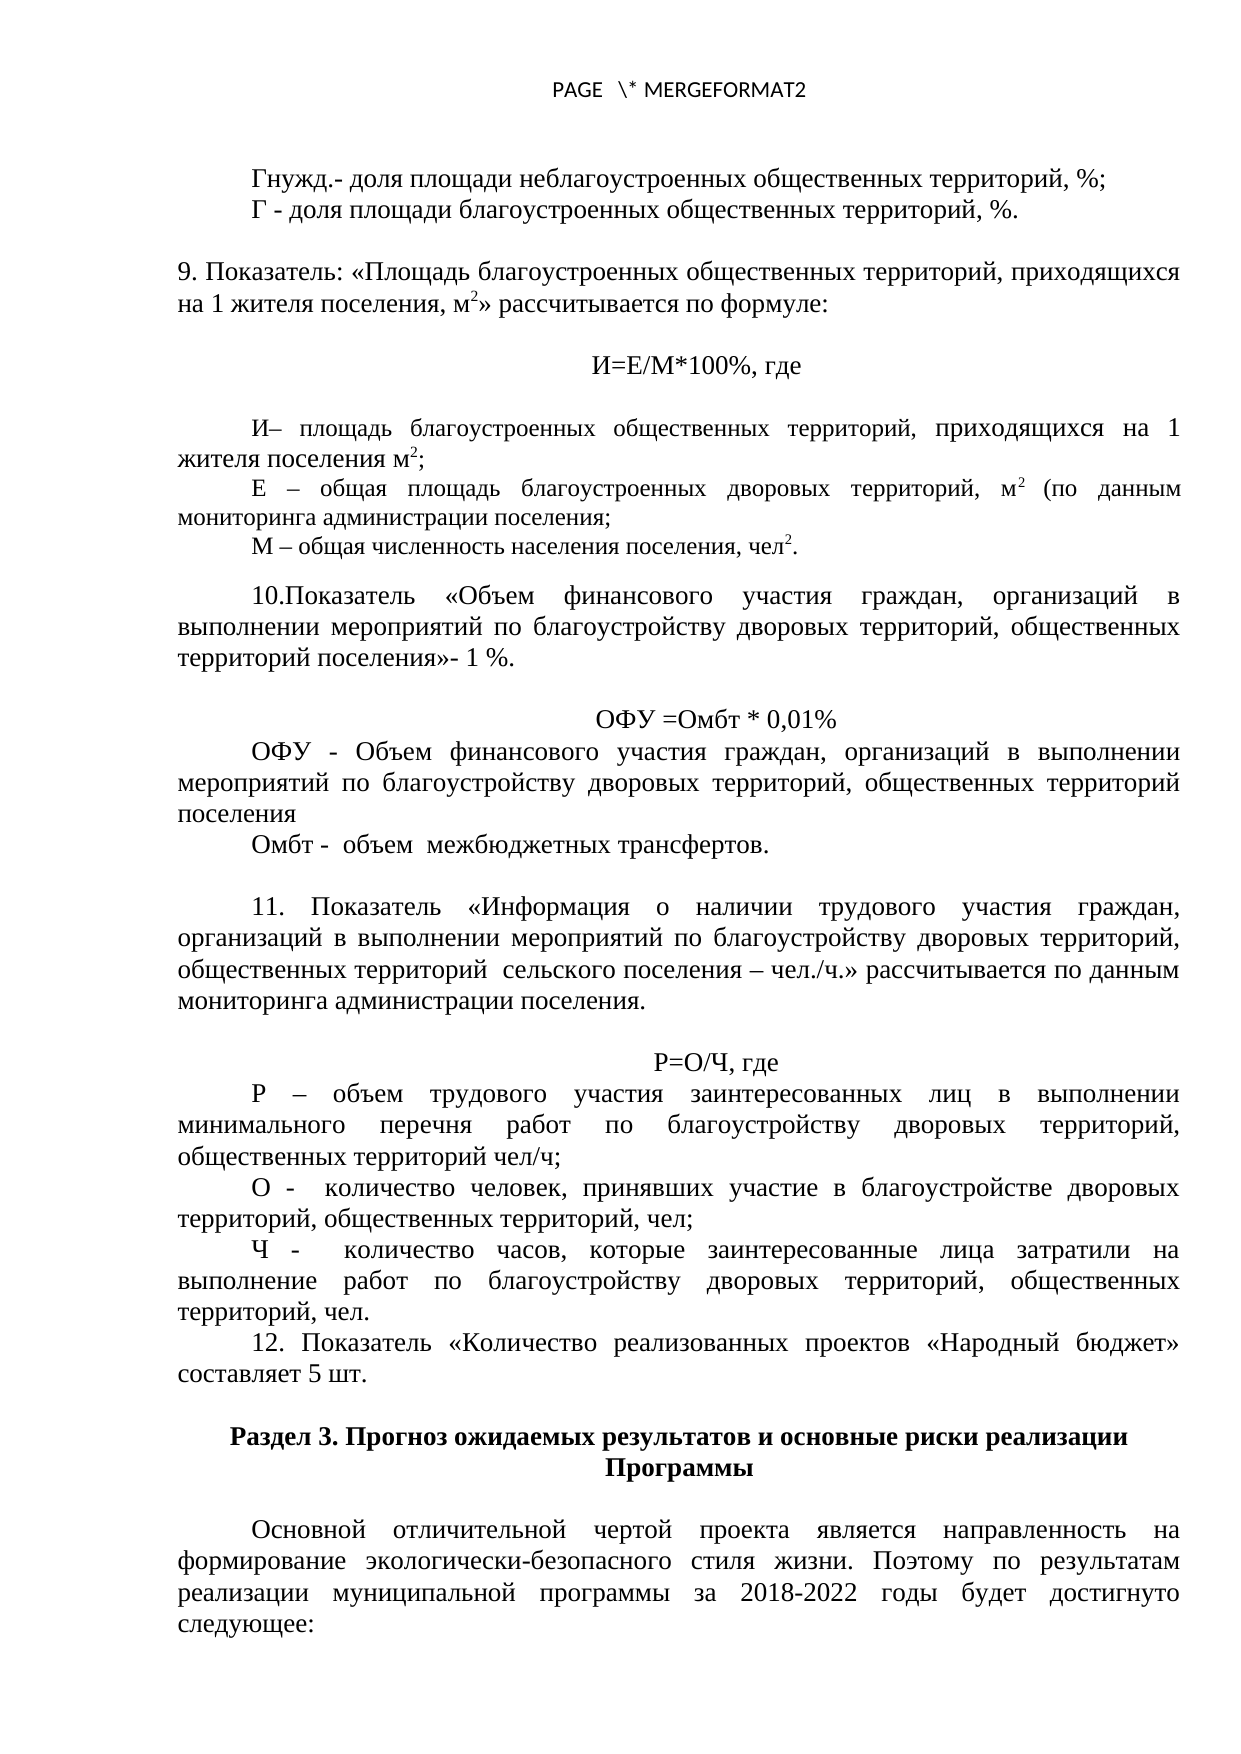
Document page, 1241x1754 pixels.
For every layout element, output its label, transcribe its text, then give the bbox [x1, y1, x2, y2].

text 10.Показатель «Объем финансового участия граждан, организаций в выполнении мероприятий по благоустройству дворовых территорий, общественных территорий поселения»- 1 %. [177, 579, 1181, 672]
text О - количество человек, принявших участие в благоустройстве дворовых территорий, общественных территорий, чел; [177, 1171, 1181, 1233]
text Ч - количество часов, которые заинтересованные лица затратили на выполнение работ по благоустройству дворовых территорий, общественных территорий, чел. [177, 1233, 1181, 1326]
text Е – общая площадь благоустроенных дворовых территорий, м2 (по данным мониторинга администрации поселения; [177, 473, 1181, 531]
text Г - доля площади благоустроенных общественных территорий, %. [177, 193, 1181, 224]
text 9. Показатель: «Площадь благоустроенных общественных территорий, приходящихся на 1 жителя поселения, м2» рассчитывается по формуле: [177, 256, 1181, 318]
text Гнужд.- доля площади неблагоустроенных общественных территорий, %; [177, 162, 1181, 193]
text Омбт - объем межбюджетных трансфертов. [177, 828, 1181, 859]
text М – общая численность населения поселения, чел2. [177, 531, 1181, 560]
text Р=О/Ч, где [177, 1046, 1181, 1077]
text Раздел 3. Прогноз ожидаемых результатов и основные риски реализации Программы [177, 1420, 1181, 1482]
text Основной отличительной чертой проекта является направленность на формирование экологически-безопасного стиля жизни. Поэтому по результатам реализации муниципальной программы за 2018-2022 годы будет достигнуто следующее: [177, 1513, 1181, 1638]
text ОФУ =Омбт * 0,01% [177, 703, 1181, 735]
text И– площадь благоустроенных общественных территорий, приходящихся на 1 жителя поселения м2; [177, 411, 1181, 473]
text 11. Показатель «Информация о наличии трудового участия граждан, организаций в выполнении мероприятий по благоустройству дворовых территорий, общественных территорий сельского поселения – чел./ч.» рассчитывается по данным мониторинга администрации поселения. [177, 890, 1181, 1015]
text 12. Показатель «Количество реализованных проектов «Народный бюджет» составляет 5 шт. [177, 1326, 1181, 1389]
text ОФУ - Объем финансового участия граждан, организаций в выполнении мероприятий по благоустройству дворовых территорий, общественных территорий поселения [177, 735, 1181, 828]
text И=Е/М*100%, где [517, 349, 1181, 380]
text Р – объем трудового участия заинтересованных лиц в выполнении минимального перечня работ по благоустройству дворовых территорий, общественных территорий чел/ч; [177, 1077, 1181, 1171]
